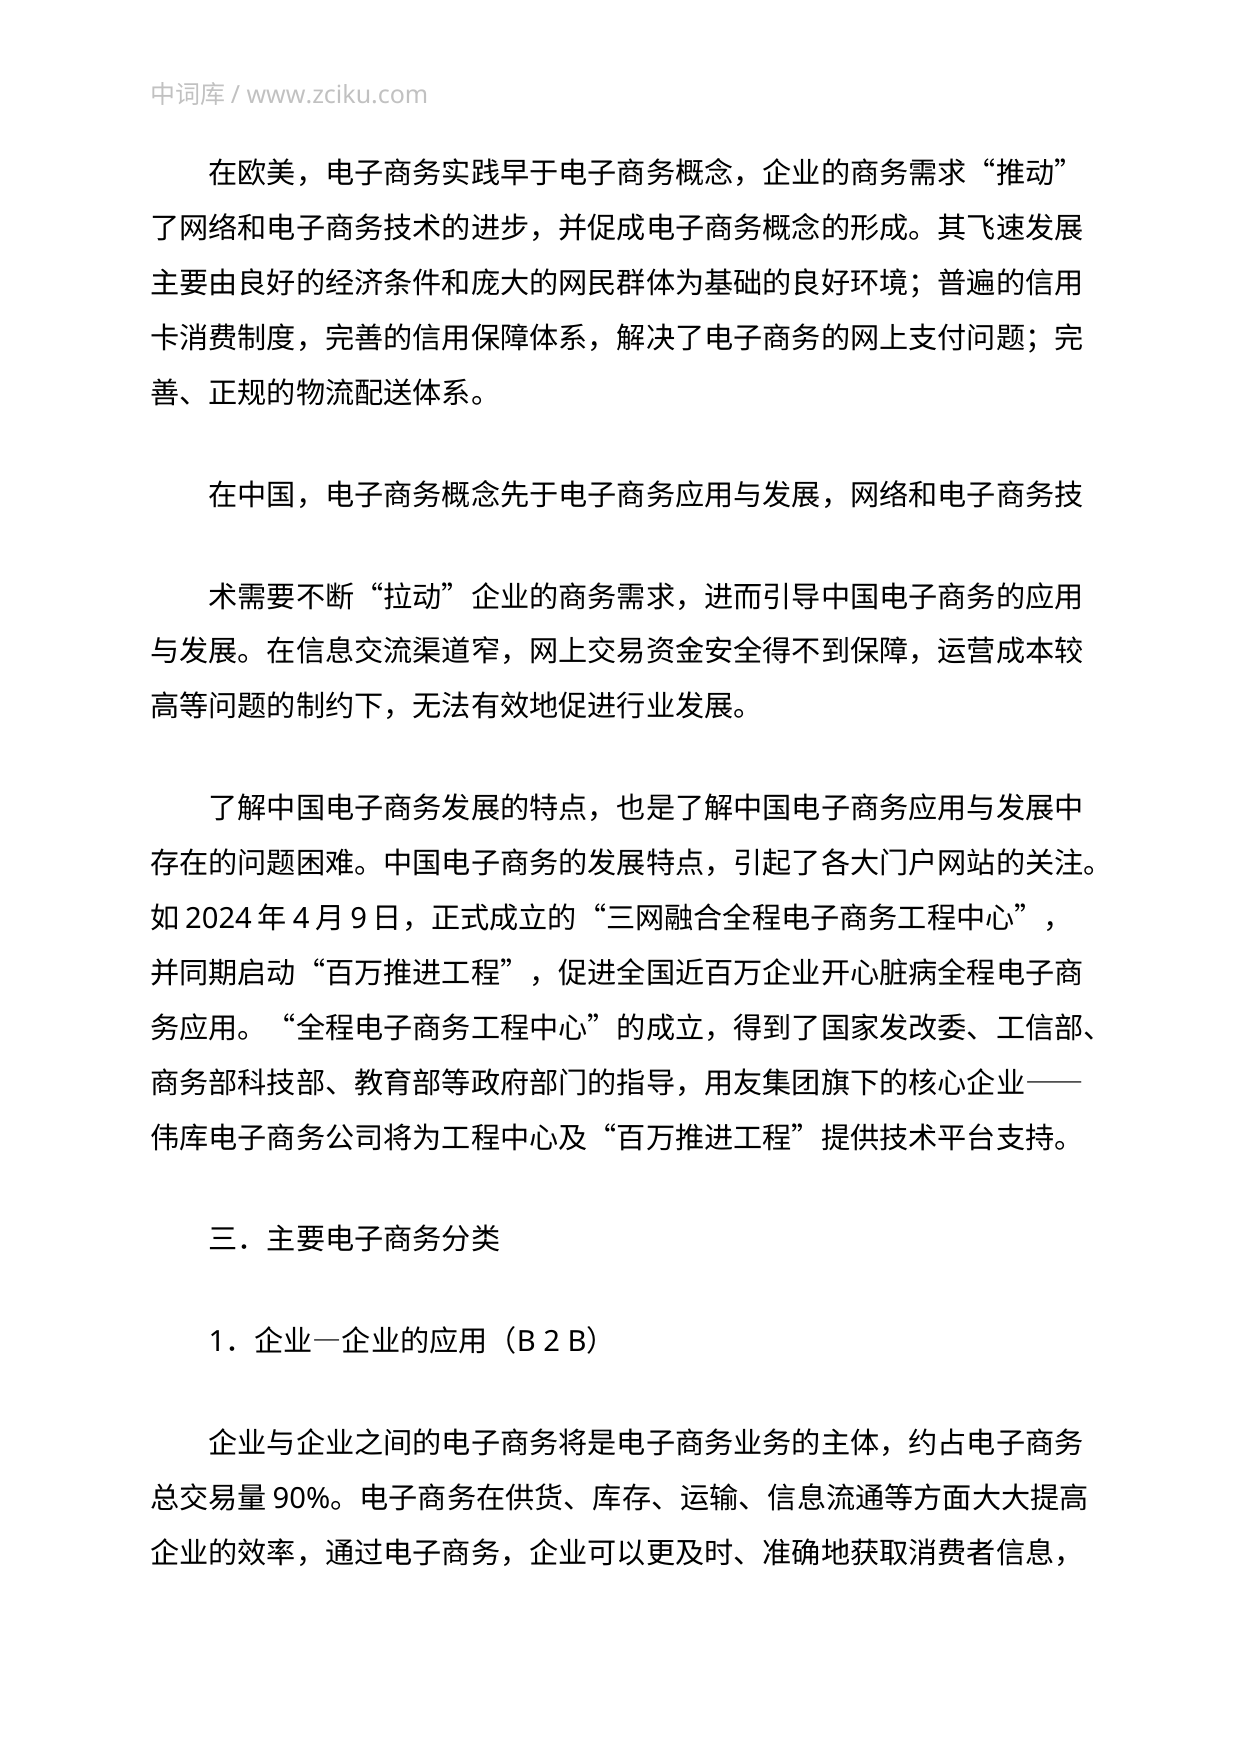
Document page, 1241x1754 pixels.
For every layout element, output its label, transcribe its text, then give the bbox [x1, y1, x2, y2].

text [150, 1420, 1090, 1572]
text 1．企业—企业的应用（B 2 B） [150, 1318, 1090, 1360]
text 在欧美，电子商务实践早于电子商务概念，企业的商务需求“推动”了网络和电子商务技术的进步，并促成电子商务概念的形成。其飞速发展主要由良好的经济条件和庞大的网民群体为基础的良好环境；普遍的信用卡消费制度，完善的信用保障体系，解决了电子商务的网上支付问题；完善、正规的物流配送体系。 [150, 150, 1090, 412]
text 术需要不断“拉动”企业的商务需求，进而引导中国电子商务的应用与发展。在信息交流渠道窄，网上交易资金安全得不到保障，运营成本较高等问题的制约下，无法有效地促进行业发展。 [150, 573, 1090, 725]
text 三．主要电子商务分类 [150, 1216, 1090, 1258]
text 在中国，电子商务概念先于电子商务应用与发展，网络和电子商务技 [150, 471, 1090, 514]
text 了解中国电子商务发展的特点，也是了解中国电子商务应用与发展中存在的问题困难。中国电子商务的发展特点，引起了各大门户网站的关注。如2024年4月9日，正式成立的“三网融合全程电子商务工程中心”，并同期启动“百万推进工程”，促进全国近百万企业开心脏病全程电子商务应用。“全程电子商务工程中心”的成立，得到了国家发改委、工信部、商务部科技部、教育部等政府部门的指导，用友集团旗下的核心企业——伟库电子商务公司将为工程中心及“百万推进工程”提供技术平台支持。 [150, 785, 1090, 1156]
